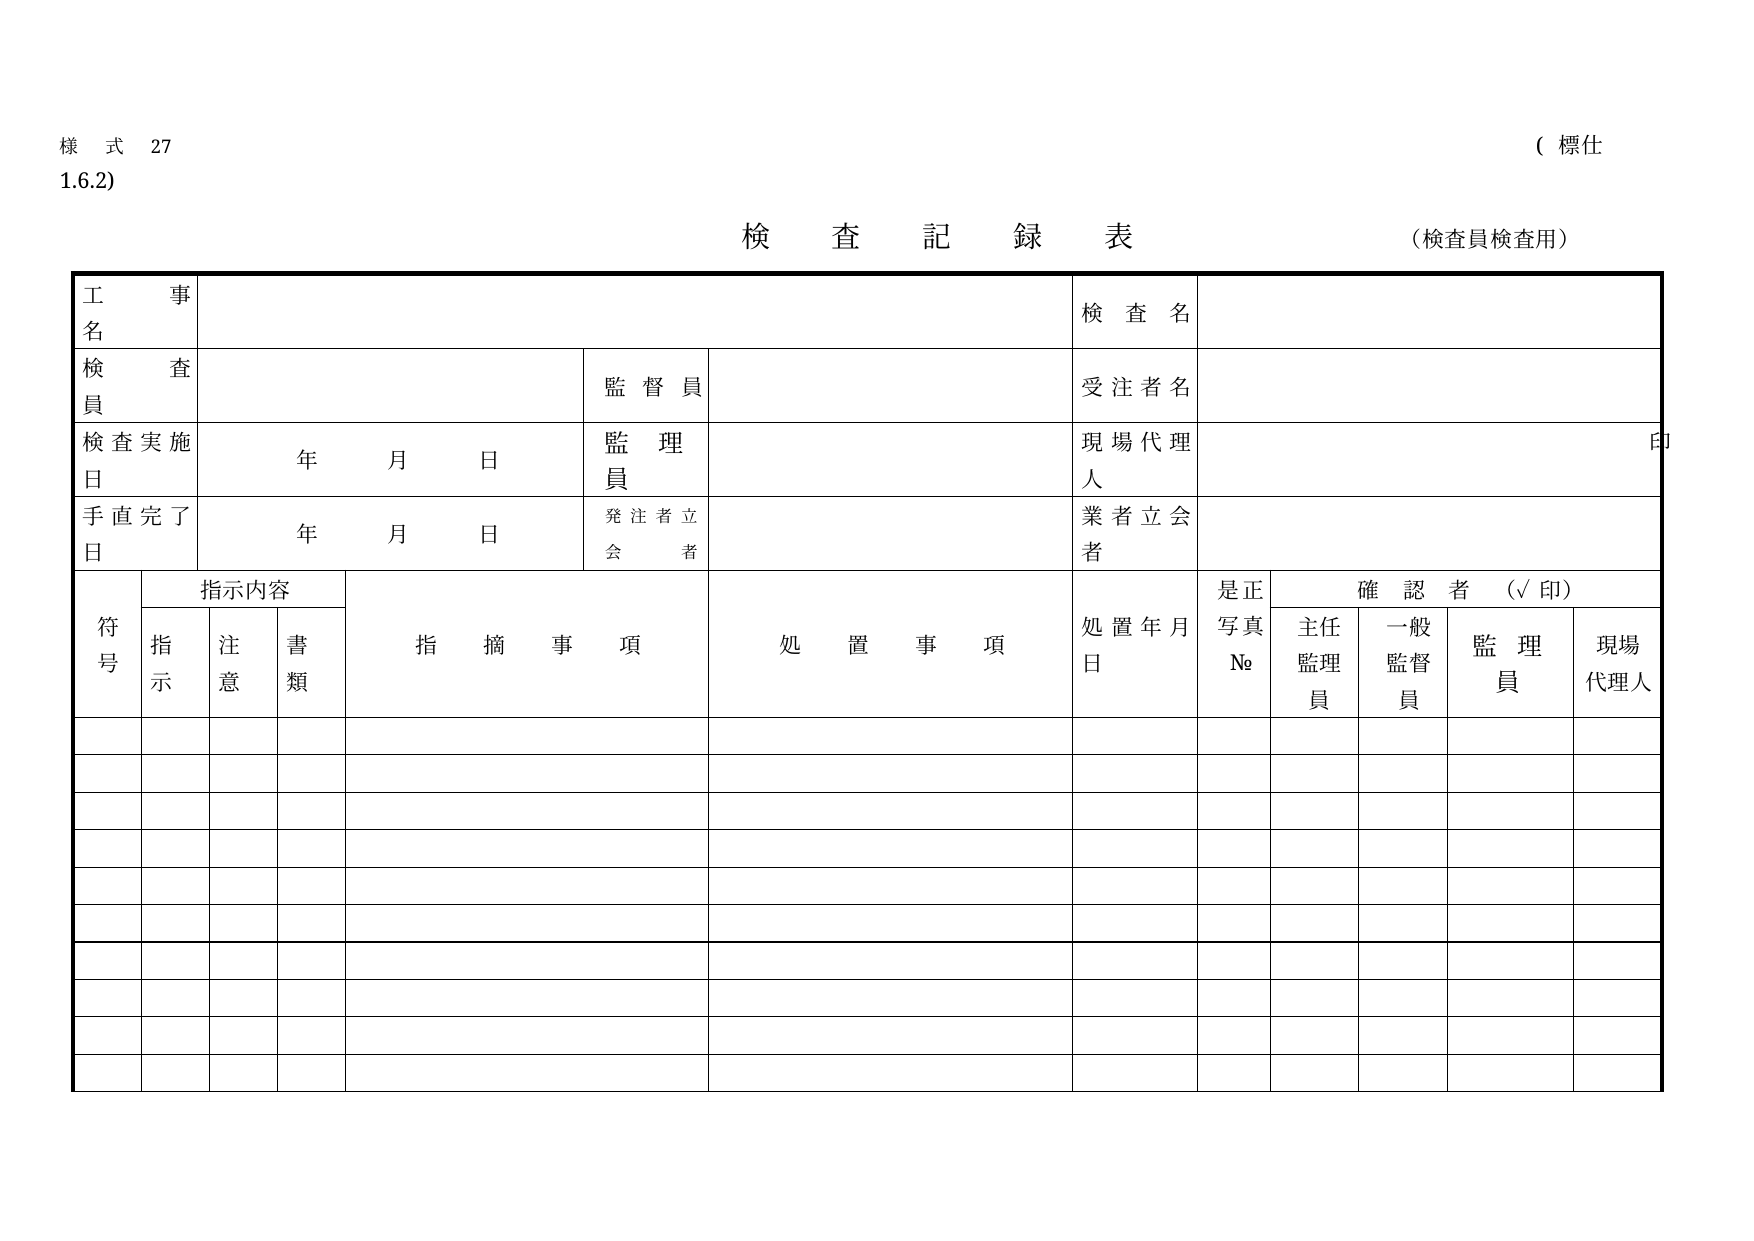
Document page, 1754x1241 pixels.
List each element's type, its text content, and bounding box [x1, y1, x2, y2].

table_cell [278, 830, 345, 867]
table_cell 符 号 [75, 571, 141, 717]
table_cell [1574, 1055, 1660, 1091]
table_cell [709, 497, 1072, 569]
table_cell [1271, 1055, 1358, 1091]
table_cell 指 摘 事 項 [346, 571, 708, 717]
table_cell [1359, 718, 1447, 754]
table_cell [1359, 943, 1447, 979]
table_cell [1448, 755, 1573, 792]
table_cell [1448, 868, 1573, 904]
table_cell [1271, 943, 1358, 979]
table_cell [210, 943, 277, 979]
table_cell [1574, 868, 1660, 904]
table_cell [709, 943, 1072, 979]
table_cell [278, 943, 345, 979]
table_cell [1271, 1017, 1358, 1053]
table_cell [346, 1055, 708, 1091]
table_cell [1574, 830, 1660, 867]
table_cell [210, 980, 277, 1016]
table_cell 監督員 [584, 349, 708, 422]
table_cell [75, 1017, 141, 1053]
table_cell 年 月 日 [198, 423, 583, 496]
table_cell 確 認 者 （✓印） [1271, 571, 1660, 607]
table_cell [709, 1055, 1072, 1091]
table_cell [709, 718, 1072, 754]
table_cell 注 意 [210, 608, 277, 717]
table_cell [1574, 943, 1660, 979]
table_cell [142, 718, 209, 754]
table_cell [1448, 793, 1573, 829]
table_cell [1073, 1017, 1197, 1053]
table_cell [1448, 905, 1573, 941]
table_cell [1359, 980, 1447, 1016]
table_cell [210, 868, 277, 904]
table_cell 書 類 [278, 608, 345, 717]
table_cell [1271, 980, 1358, 1016]
table_cell [1271, 755, 1358, 792]
table_cell [1198, 943, 1270, 979]
table_cell [1271, 718, 1358, 754]
table_cell [709, 868, 1072, 904]
table_cell [709, 830, 1072, 867]
table_cell [1359, 793, 1447, 829]
table_cell [142, 830, 209, 867]
table_cell 受注者名 [1073, 349, 1197, 422]
table_cell [75, 755, 141, 792]
table_cell [1198, 718, 1270, 754]
table_cell [709, 1017, 1072, 1053]
table_cell [1073, 830, 1197, 867]
table_cell [1073, 943, 1197, 979]
table_cell [1359, 755, 1447, 792]
table_cell [210, 718, 277, 754]
table_cell 処置年月日 [1073, 571, 1197, 717]
table_cell [210, 1055, 277, 1091]
table_cell [75, 868, 141, 904]
table_cell [1271, 793, 1358, 829]
table_cell [709, 905, 1072, 941]
table_cell [1448, 1017, 1573, 1053]
table_cell [346, 980, 708, 1016]
table_cell [346, 1017, 708, 1053]
table_cell [278, 1055, 345, 1091]
table_cell [278, 905, 345, 941]
table_cell [1198, 497, 1660, 569]
table_cell [1073, 905, 1197, 941]
table_cell [709, 423, 1072, 496]
table_cell [1574, 980, 1660, 1016]
table_cell [1073, 718, 1197, 754]
table_cell [1073, 868, 1197, 904]
table_cell 手直完了日 [75, 497, 197, 569]
table_cell [278, 718, 345, 754]
table_cell 現場代理人 [1073, 423, 1197, 496]
table_cell [1198, 349, 1660, 422]
table_cell [1359, 905, 1447, 941]
table_cell [1271, 830, 1358, 867]
table_cell [709, 980, 1072, 1016]
table_cell 処 置 事 項 [709, 571, 1072, 717]
table_cell [210, 1017, 277, 1053]
table_cell [278, 980, 345, 1016]
table_cell [278, 793, 345, 829]
text 検 査 記 録 表 （検査員検査用） [739, 198, 1694, 271]
table_cell [75, 830, 141, 867]
table_cell [1448, 1055, 1573, 1091]
table_header [1198, 276, 1660, 348]
table_cell [1448, 718, 1573, 754]
table_cell [75, 718, 141, 754]
table_cell [346, 830, 708, 867]
table_cell [210, 793, 277, 829]
table_cell [1198, 980, 1270, 1016]
table_cell 検査実施日 [75, 423, 197, 496]
table_cell [210, 755, 277, 792]
table_cell [1073, 793, 1197, 829]
table_cell 主任 監理員 [1271, 608, 1358, 717]
table_cell [346, 905, 708, 941]
table_cell [1448, 943, 1573, 979]
table_cell 印 [1198, 423, 1660, 496]
table_cell 現場 代理人 [1574, 608, 1660, 717]
table_cell [1198, 868, 1270, 904]
table_cell [709, 349, 1072, 422]
table_cell [142, 793, 209, 829]
table_cell [346, 718, 708, 754]
table_cell [142, 943, 209, 979]
table_cell [346, 943, 708, 979]
table_cell 年 月 日 [198, 497, 583, 569]
table_cell [142, 1055, 209, 1091]
table_cell [142, 868, 209, 904]
table_cell [346, 868, 708, 904]
table_cell 監理員 [584, 423, 708, 496]
table_cell [1073, 980, 1197, 1016]
table_header 工 事 名 [75, 276, 197, 348]
table_cell [1073, 755, 1197, 792]
table_cell 業者立会者 [1073, 497, 1197, 569]
table_cell [1448, 980, 1573, 1016]
table_cell [1574, 718, 1660, 754]
table_cell [1198, 755, 1270, 792]
table_cell [278, 755, 345, 792]
table_cell [75, 905, 141, 941]
table_cell 検 査 員 [75, 349, 197, 422]
table_cell 指 示 [142, 608, 209, 717]
table_header 検査名 [1073, 276, 1197, 348]
table_cell [198, 349, 583, 422]
table_cell [142, 905, 209, 941]
table_cell [278, 868, 345, 904]
table_cell [142, 1017, 209, 1053]
table_cell [210, 830, 277, 867]
table_cell [142, 980, 209, 1016]
table_cell [278, 1017, 345, 1053]
table_cell [1448, 830, 1573, 867]
table_cell [142, 755, 209, 792]
table_cell [1073, 1055, 1197, 1091]
table_cell [346, 793, 708, 829]
table_cell [1271, 868, 1358, 904]
table_cell [709, 793, 1072, 829]
table_cell [1198, 1055, 1270, 1091]
table_cell 発注者立会者 [584, 497, 708, 569]
table_cell 指示内容 [142, 571, 345, 607]
table_cell [1574, 905, 1660, 941]
table_cell [1271, 905, 1358, 941]
table_cell [1574, 793, 1660, 829]
table_cell [210, 905, 277, 941]
table_cell [1574, 755, 1660, 792]
table_cell [1359, 1055, 1447, 1091]
table_cell 是正 写真 № [1198, 571, 1270, 717]
table_cell [1198, 1017, 1270, 1053]
table_cell [75, 980, 141, 1016]
table_cell [75, 793, 141, 829]
table_cell [1574, 1017, 1660, 1053]
table_cell [1198, 830, 1270, 867]
table_cell [346, 755, 708, 792]
table_header [198, 276, 1072, 348]
table_cell [1198, 793, 1270, 829]
table_cell [75, 943, 141, 979]
table_cell [1359, 1017, 1447, 1053]
table_cell [1198, 905, 1270, 941]
table_cell 一般 監督員 [1359, 608, 1447, 717]
table_cell 監理員 [1448, 608, 1573, 717]
table_cell [75, 1055, 141, 1091]
table_cell [709, 755, 1072, 792]
table_cell [1359, 868, 1447, 904]
text 様 式 27 (標仕1.6.2) [59, 125, 1649, 198]
table_cell [1359, 830, 1447, 867]
